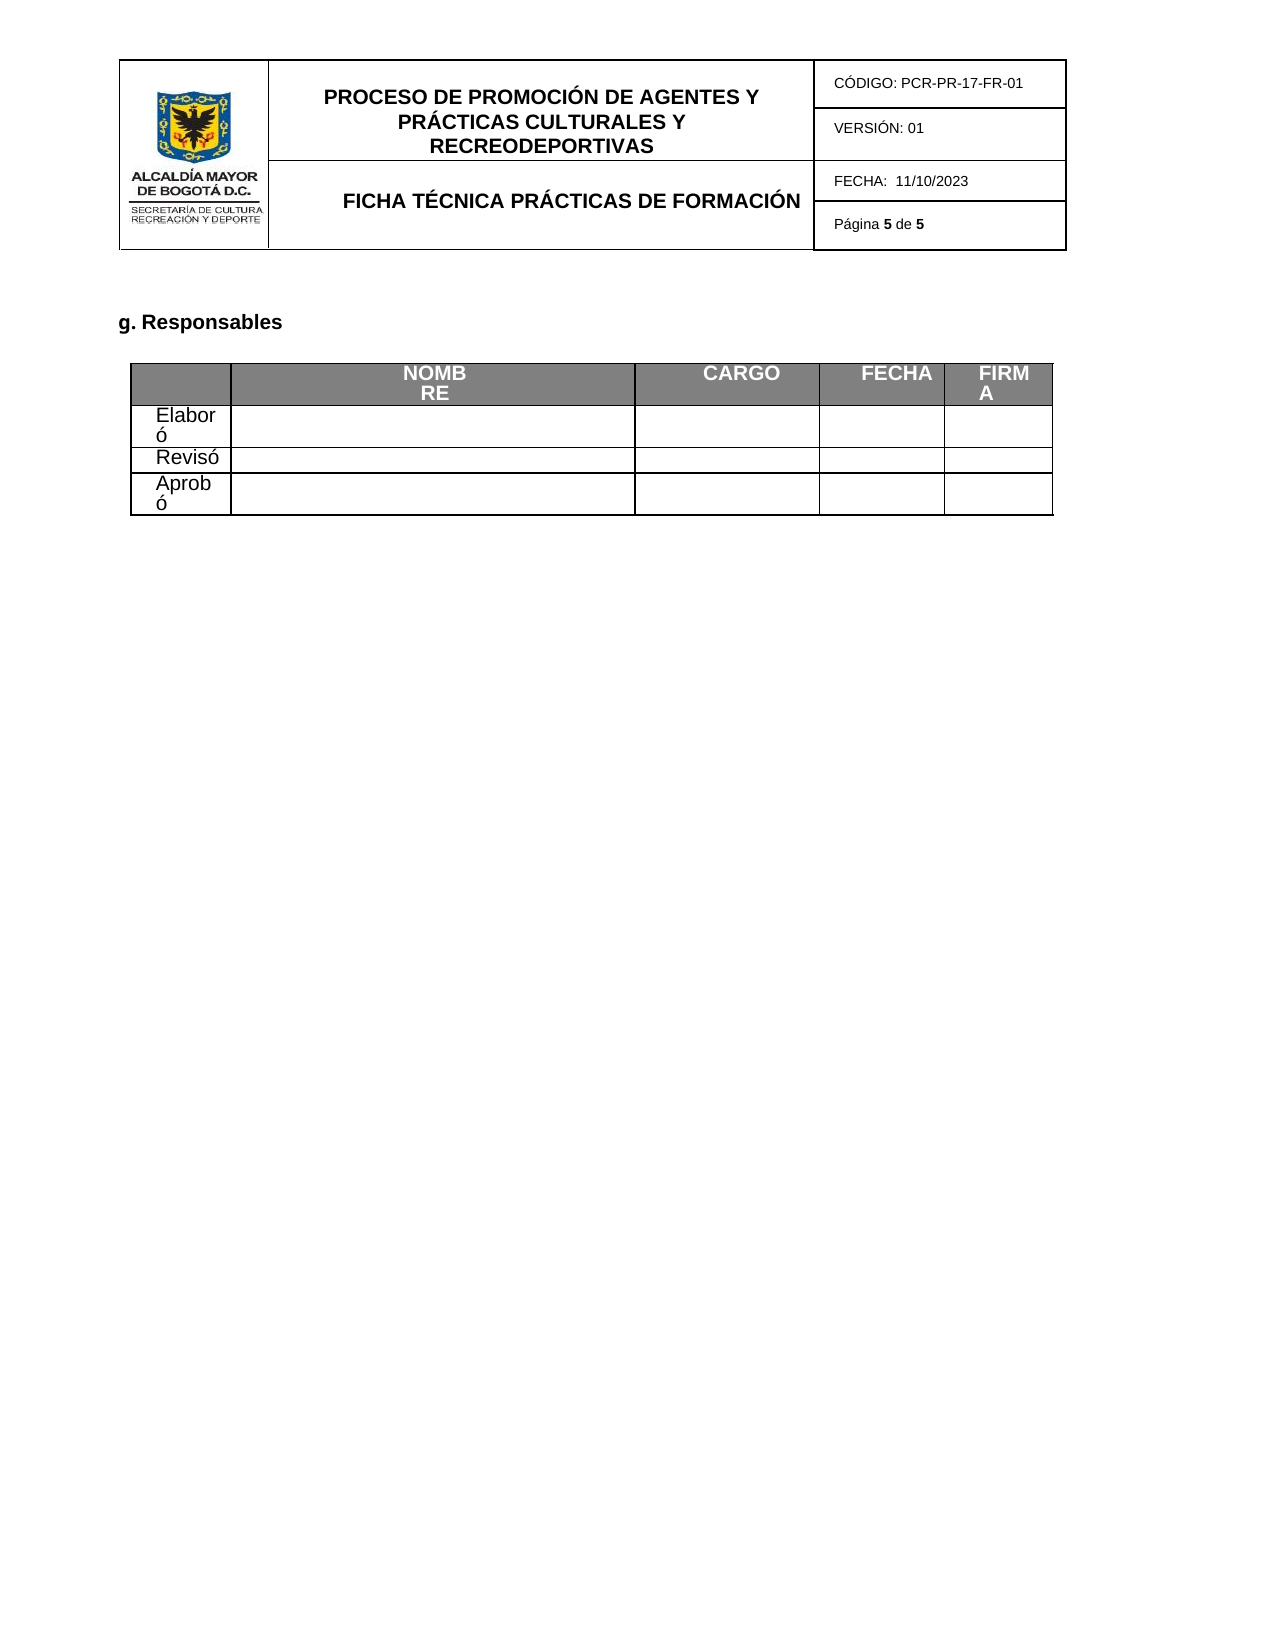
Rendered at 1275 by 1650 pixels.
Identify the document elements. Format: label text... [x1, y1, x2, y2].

table_cell Aprobó [132, 474, 230, 514]
table_cell Elaboró [132, 406, 230, 447]
table_header [132, 364, 230, 405]
table_cell [820, 474, 944, 514]
table_header NOMBRE [232, 364, 634, 405]
table_cell [636, 448, 819, 472]
table_cell [820, 448, 944, 472]
table_header FECHA [820, 364, 944, 405]
table_cell Revisó [132, 448, 230, 472]
picture [128, 91, 264, 224]
table_cell [232, 474, 634, 514]
table_cell [820, 406, 944, 447]
table_cell [232, 448, 634, 472]
text g. Responsables [118, 308, 1077, 336]
table_header FIRMA [945, 364, 1052, 405]
table_header CARGO [636, 364, 819, 405]
table_cell [945, 448, 1052, 472]
table_cell [945, 406, 1052, 447]
table_cell [636, 474, 819, 514]
table_cell [636, 406, 819, 447]
table_cell [232, 406, 634, 447]
table_cell [945, 474, 1052, 514]
